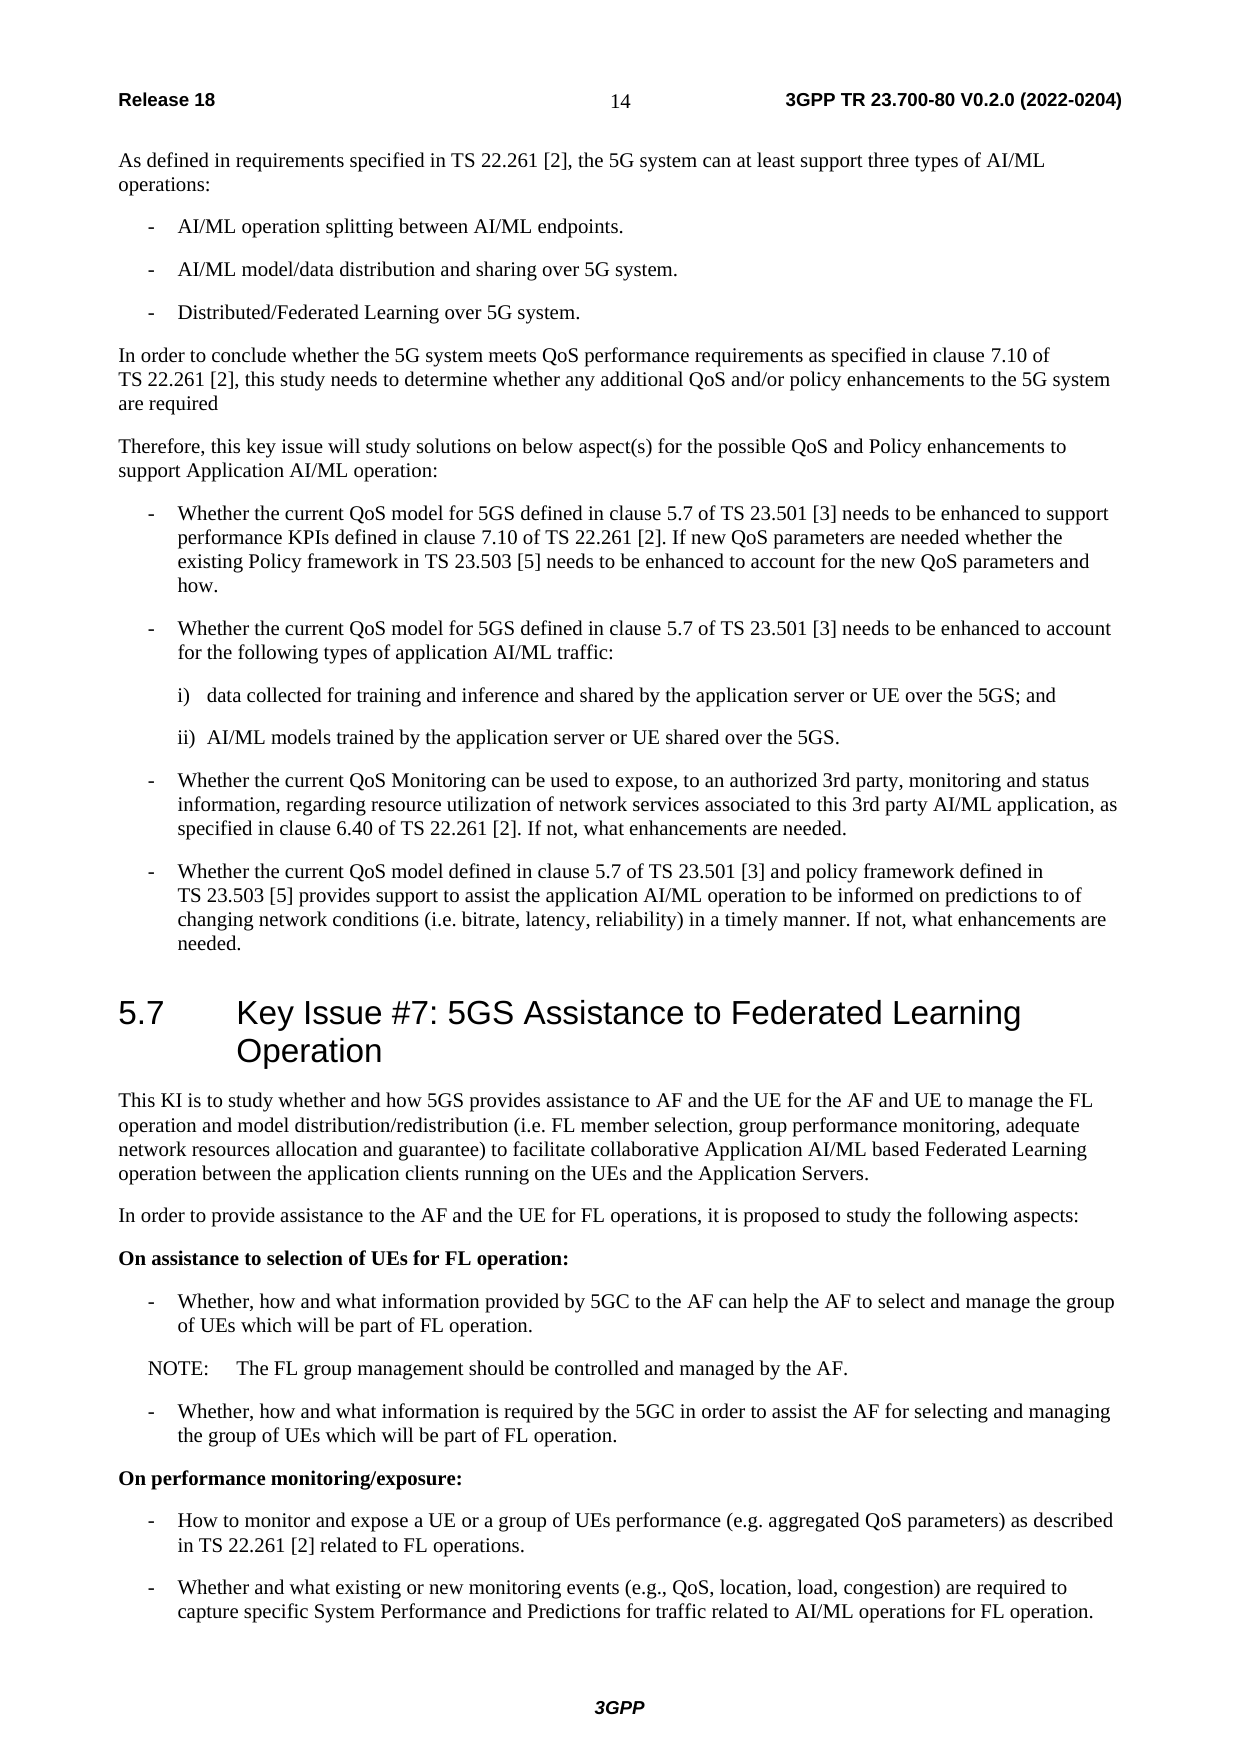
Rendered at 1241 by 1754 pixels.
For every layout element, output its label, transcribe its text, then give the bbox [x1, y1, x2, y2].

text - Whether the current QoS model for 5GS defined in clause 5.7 of TS 23.501 [3] needs to be enhanced to account for the following types of application AI/ML traffic: [148, 616, 1122, 664]
text On performance monitoring/exposure: [118, 1466, 1122, 1490]
text Therefore, this key issue will study solutions on below aspect(s) for the possible QoS and Policy enhancements to support Application AI/ML operation: [118, 434, 1122, 482]
text ii) AI/ML models trained by the application server or UE shared over the 5GS. [177, 725, 1122, 749]
text In order to provide assistance to the AF and the UE for FL operations, it is proposed to study the following aspects: [118, 1203, 1122, 1227]
text On assistance to selection of UEs for FL operation: [118, 1246, 1122, 1270]
text - Whether the current QoS Monitoring can be used to expose, to an authorized 3rd party, monitoring and status information, regarding resource utilization of network services associated to this 3rd party AI/ML application, as specified in clause 6.40 of TS 22.261 [2]. If not, what enhancements are needed. [148, 768, 1122, 840]
text - How to monitor and expose a UE or a group of UEs performance (e.g. aggregated QoS parameters) as described in TS 22.261 [2] related to FL operations. [148, 1508, 1122, 1557]
text - Whether, how and what information provided by 5GC to the AF can help the AF to select and manage the group of UEs which will be part of FL operation. [148, 1289, 1122, 1337]
text NOTE: The FL group management should be controlled and managed by the AF. [148, 1356, 1122, 1380]
text - AI/ML model/data distribution and sharing over 5G system. [148, 257, 1122, 281]
text - AI/ML operation splitting between AI/ML endpoints. [148, 214, 1122, 238]
text In order to conclude whether the 5G system meets QoS performance requirements as specified in clause 7.10 of TS 22.261 [2], this study needs to determine whether any additional QoS and/or policy enhancements to the 5G system are required [118, 343, 1122, 415]
text i) data collected for training and inference and shared by the application server or UE over the 5GS; and [177, 682, 1122, 707]
text - Whether and what existing or new monitoring events (e.g., QoS, location, load, congestion) are required to capture specific System Performance and Predictions for traffic related to AI/ML operations for FL operation. [148, 1575, 1122, 1623]
text - Whether, how and what information is required by the 5GC in order to assist the AF for selecting and managing the group of UEs which will be part of FL operation. [148, 1399, 1122, 1447]
text - Whether the current QoS model defined in clause 5.7 of TS 23.501 [3] and policy framework defined in TS 23.503 [5] provides support to assist the application AI/ML operation to be informed changing network conditions in a timely manner. If not, what enhancements are needed. [148, 859, 1122, 955]
text As defined in requirements specified in TS 22.261 [2], the 5G system can at least support three types of AI/ML operations: [118, 147, 1122, 196]
text - Whether the current QoS model for 5GS defined in clause 5.7 of TS 23.501 [3] needs to be enhanced to support performance KPIs defined in clause 7.10 of TS 22.261 [2]. If new QoS parameters are needed whether the existing Policy framework in TS 23.503 [5] needs to be enhanced to account for the new QoS parameters and how. [148, 501, 1122, 597]
text This KI is to study whether and how 5GS provides assistance to AF and the UE for the AF and UE to manage the FL operation and model distribution/redistribution (i.e. FL member selection, group performance monitoring, adequate network resources allocation and guarantee) to facilitate collaborative Application AI/ML based Federated Learning operation between the application clients running on the UEs and the Application Servers. [118, 1088, 1122, 1185]
text - Distributed/Federated Learning over 5G system. [148, 300, 1122, 324]
subtitle 5.7 Key Issue #7: 5GS Assistance to Federated Learning Operation [118, 993, 1122, 1070]
